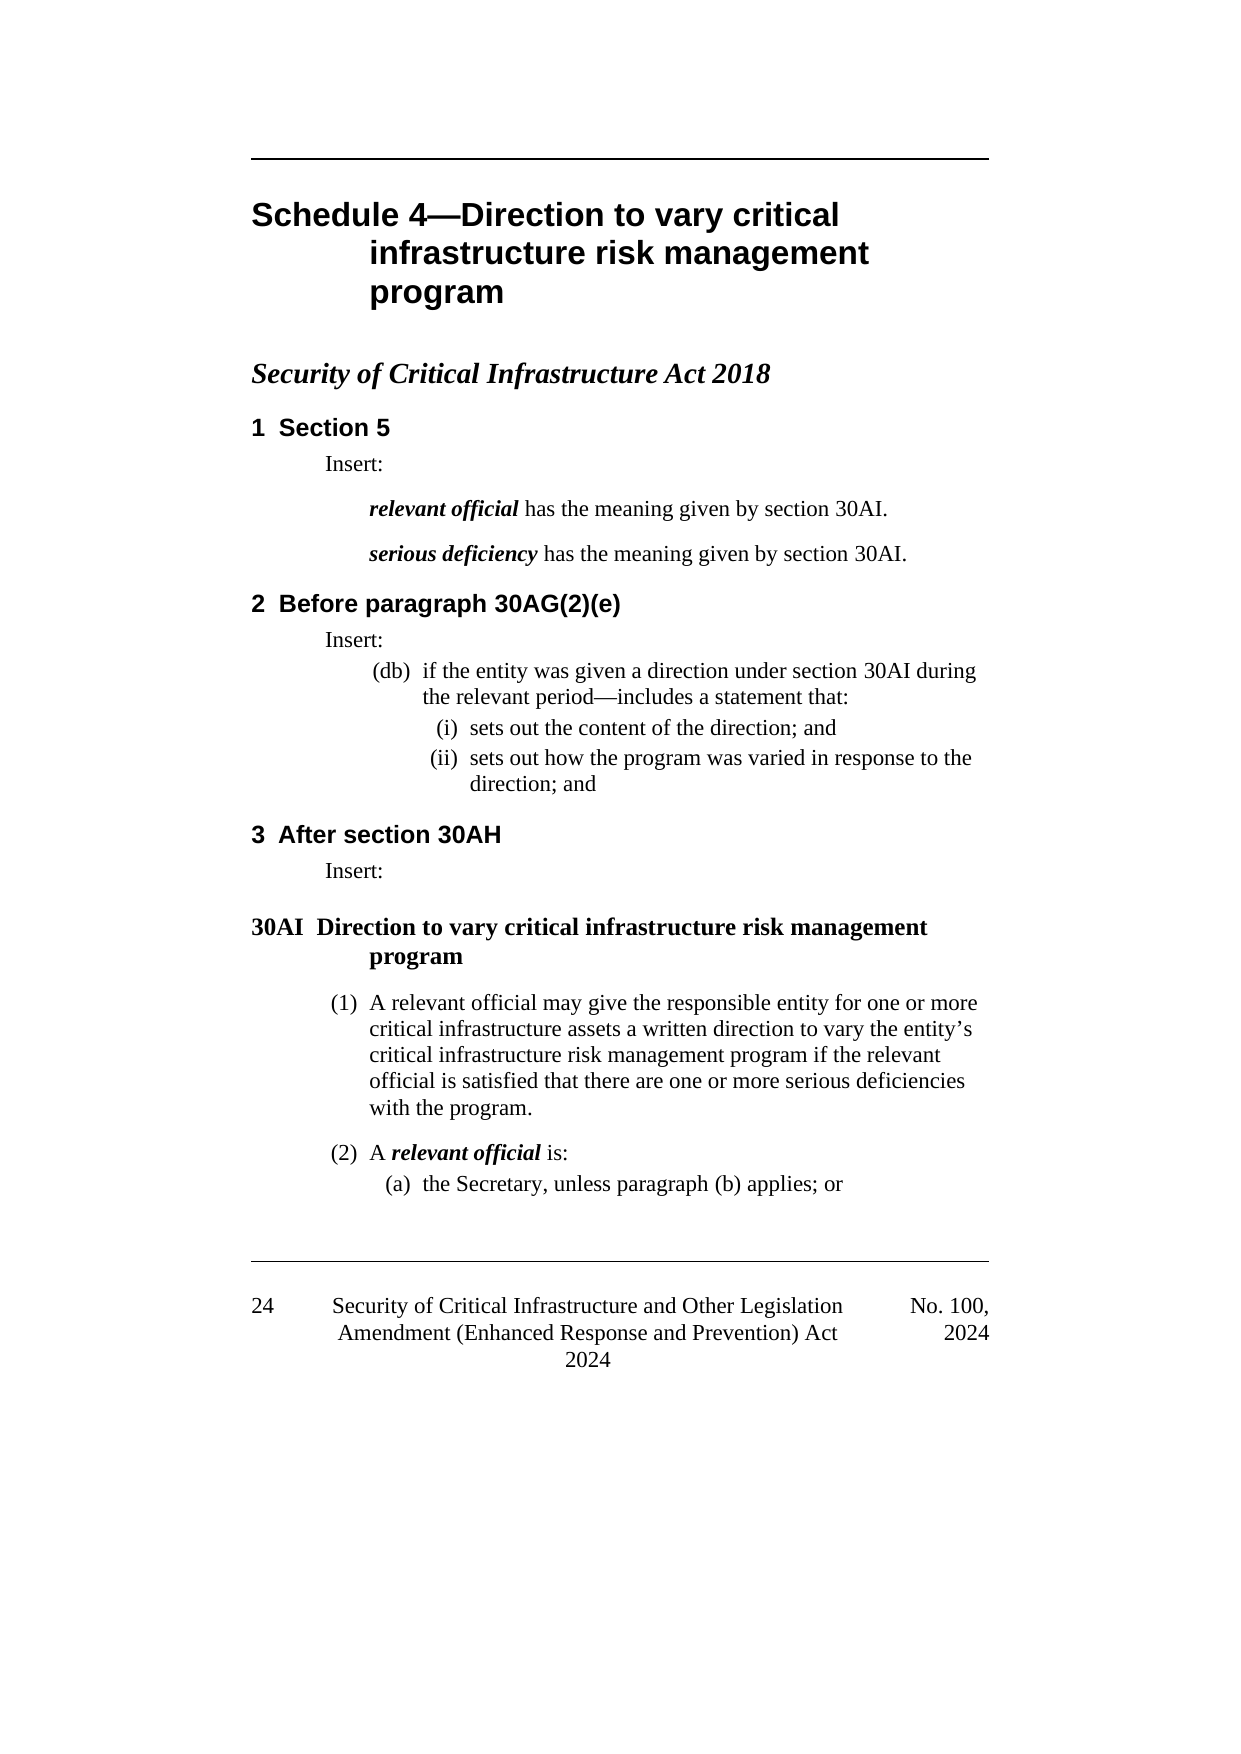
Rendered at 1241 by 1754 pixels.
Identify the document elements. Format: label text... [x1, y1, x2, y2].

text Insert: [325, 626, 989, 652]
text Security of Critical Infrastructure Act 2018 [251, 356, 989, 389]
text 2 Before paragraph 30AG(2)(e) [251, 589, 989, 618]
text serious deficiency has the meaning given by section 30AI. [369, 540, 989, 566]
text (a) the Secretary, unless paragraph (b) applies; or [251, 1169, 989, 1196]
text (i) sets out the content of the direction; and [251, 713, 989, 740]
text relevant official has the meaning given by section 30AI. [369, 495, 989, 521]
text 30AI Direction to vary critical infrastructure risk management program [251, 912, 989, 970]
text (ii) sets out how the program was varied in response to the direction; and [251, 744, 989, 797]
text (2) A relevant official is: [251, 1139, 989, 1165]
text 3 After section 30AH [251, 820, 989, 848]
text (1) A relevant official may give the responsible entity for one or more critical infrastructure assets a written direction to vary the entity’s critical infrastructure risk management program if the relevant official is satisfied that there are one or more serious deficiencies with the program. [251, 988, 989, 1120]
text (db) if the entity was given a direction under section 30AI during the relevant period—includes a statement that: [251, 657, 989, 709]
text Insert: [325, 857, 989, 883]
text 1 Section 5 [251, 412, 989, 441]
text Insert: [325, 449, 989, 476]
text Schedule 4—Direction to vary critical infrastructure risk management program [251, 195, 989, 310]
